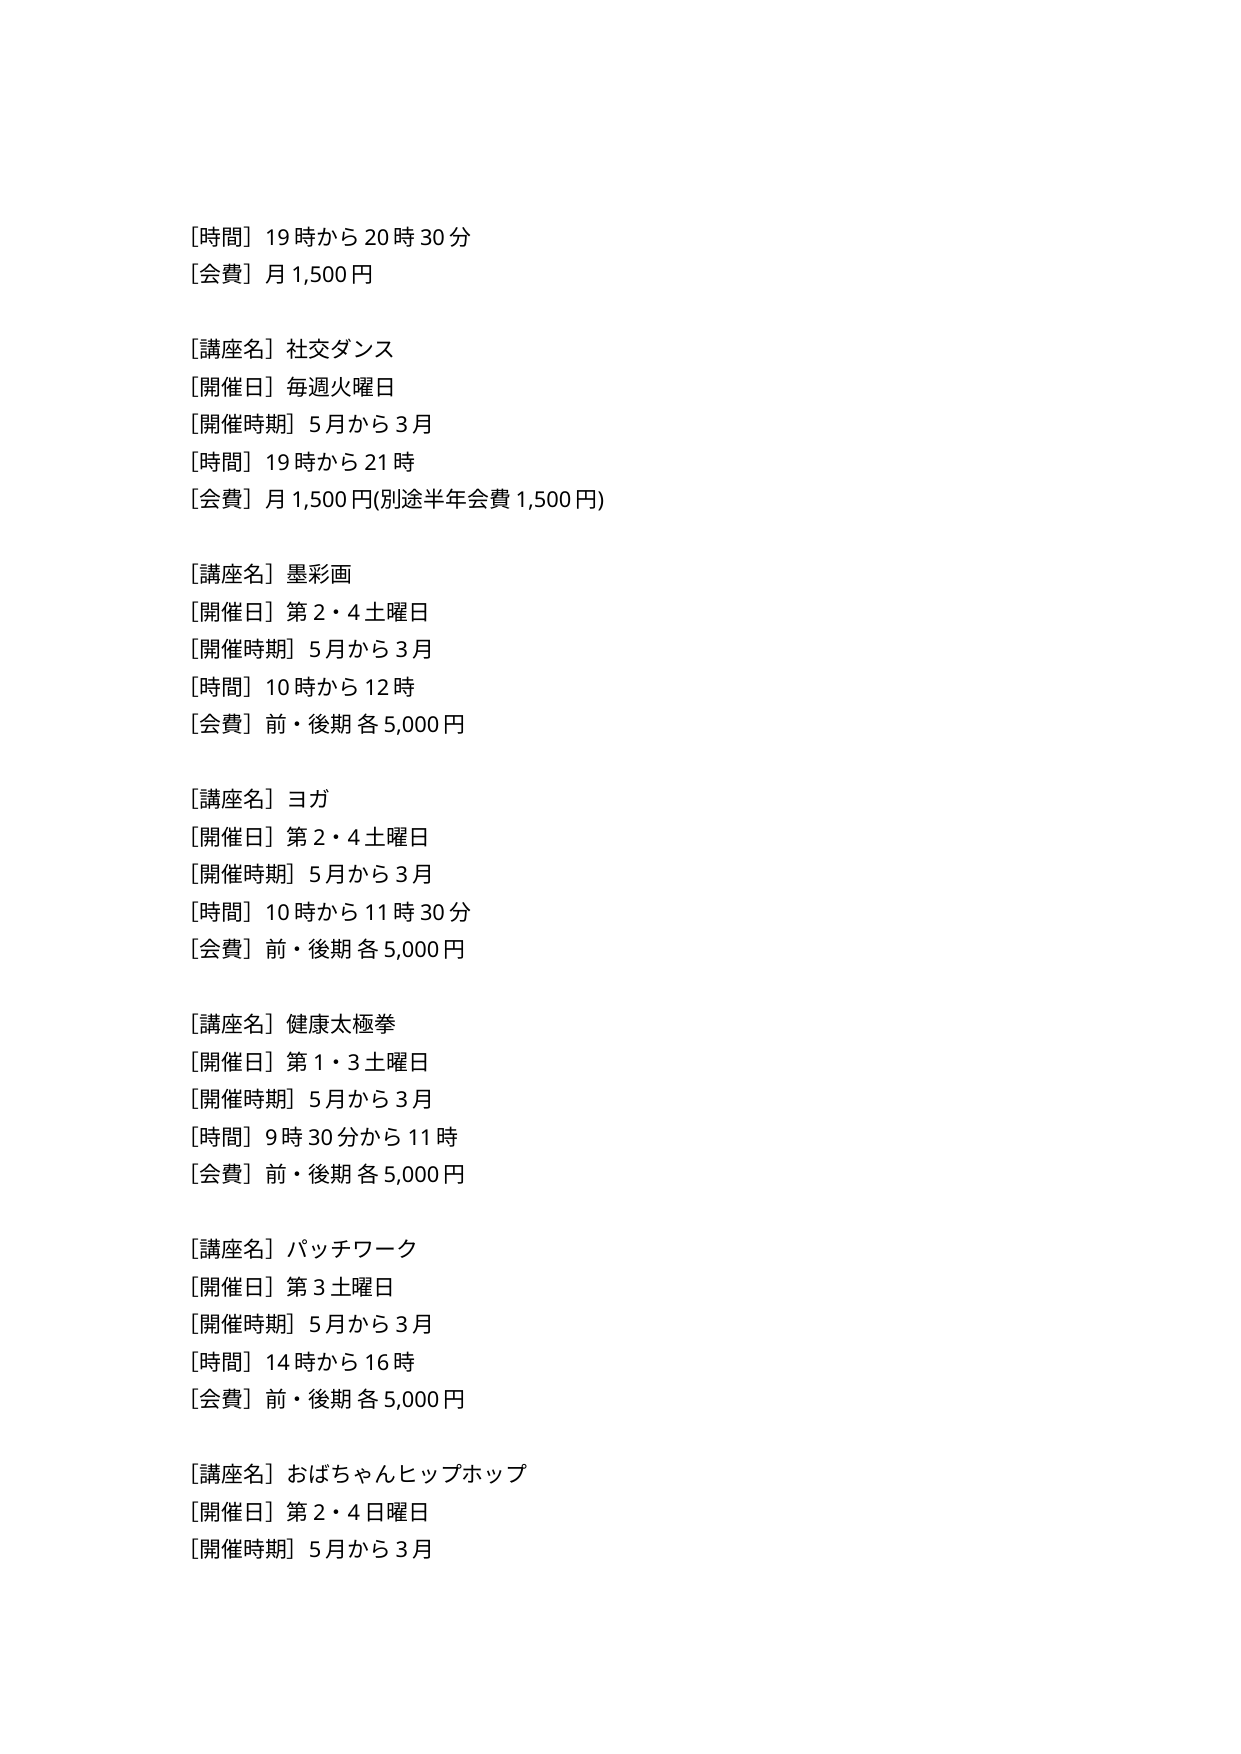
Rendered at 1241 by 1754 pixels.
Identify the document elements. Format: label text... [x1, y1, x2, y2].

text ［講座名］おばちゃんヒップホップ [177, 1454, 1063, 1492]
text ［会費］月1,500円 [177, 254, 1063, 292]
text ［講座名］健康太極拳 [177, 1004, 1063, 1042]
text ［時間］10時から12時 [177, 667, 1063, 704]
text ［時間］14時から16時 [177, 1342, 1063, 1379]
text ［会費］前・後期 各5,000円 [177, 704, 1063, 742]
text ［開催時期］5月から3月 [177, 1529, 1063, 1567]
text ［開催日］第1・3土曜日 [177, 1042, 1063, 1079]
text ［講座名］ヨガ [177, 779, 1063, 817]
text ［時間］19時から21時 [177, 442, 1063, 479]
text ［開催日］毎週火曜日 [177, 367, 1063, 404]
text ［時間］19時から20時30分 [177, 217, 1063, 254]
text ［開催時期］5月から3月 [177, 1304, 1063, 1342]
text ［開催時期］5月から3月 [177, 404, 1063, 442]
text ［開催時期］5月から3月 [177, 629, 1063, 667]
text ［講座名］パッチワーク [177, 1229, 1063, 1267]
text ［会費］前・後期 各5,000円 [177, 1154, 1063, 1192]
text ［開催日］第2・4土曜日 [177, 592, 1063, 629]
text ［講座名］社交ダンス [177, 329, 1063, 367]
text ［開催日］第2・4日曜日 [177, 1492, 1063, 1529]
text ［時間］9時30分から11時 [177, 1117, 1063, 1154]
text ［講座名］墨彩画 [177, 554, 1063, 592]
text ［時間］10時から11時30分 [177, 892, 1063, 929]
text ［開催日］第3土曜日 [177, 1267, 1063, 1304]
text ［会費］前・後期 各5,000円 [177, 929, 1063, 967]
text ［開催時期］5月から3月 [177, 854, 1063, 892]
text ［会費］前・後期 各5,000円 [177, 1379, 1063, 1417]
text ［開催日］第2・4土曜日 [177, 817, 1063, 854]
text ［開催時期］5月から3月 [177, 1079, 1063, 1117]
text ［会費］月1,500円(別途半年会費1,500円) [177, 479, 1063, 517]
